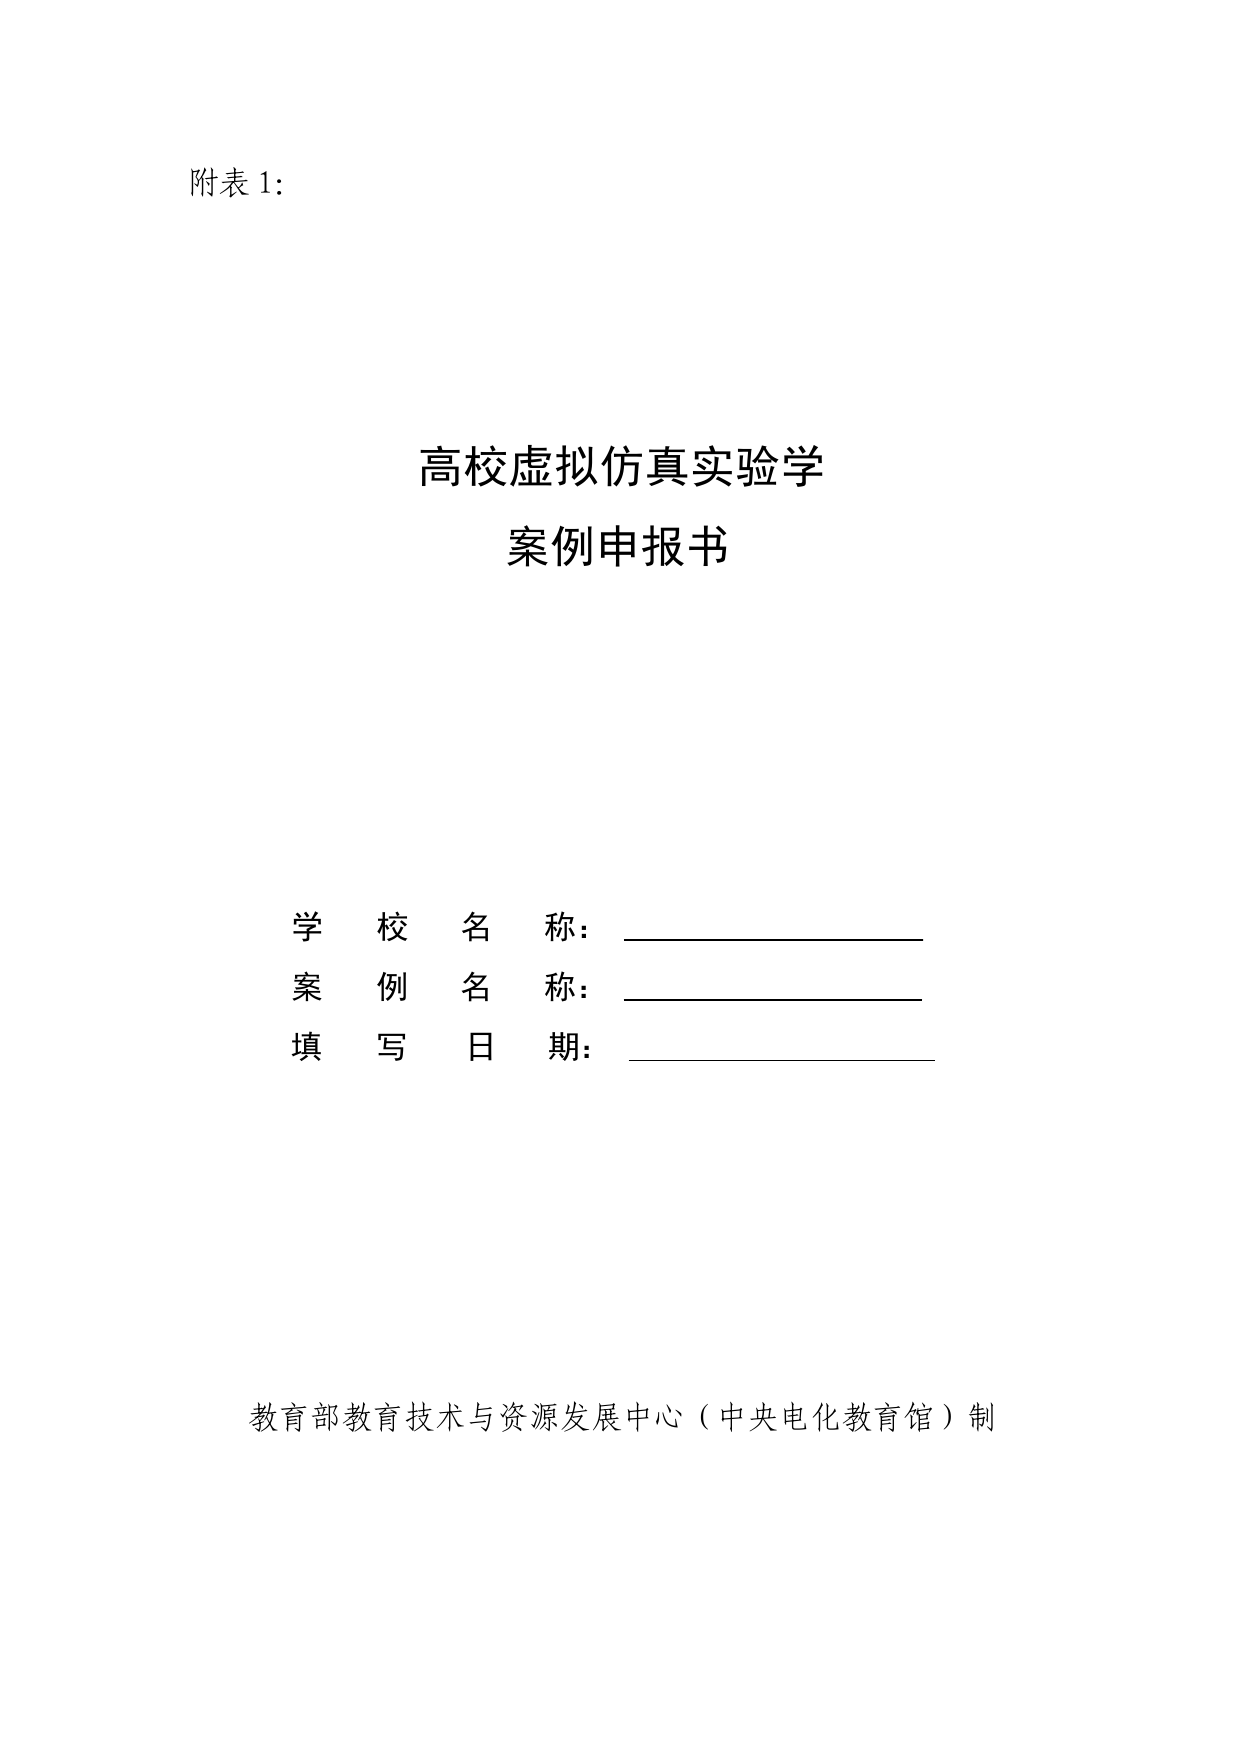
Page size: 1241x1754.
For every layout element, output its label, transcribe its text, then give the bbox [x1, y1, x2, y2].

text 附表1： [187, 167, 1053, 201]
text 案例申报书 [187, 517, 848, 568]
text 填 写 日 期： [290, 1030, 1053, 1065]
text 高校虚拟仿真实验学 [395, 437, 848, 488]
text 学 校 名 称： [291, 911, 1053, 945]
text 教育部教育技术与资源发展中心（中央电化教育馆）制 [248, 1403, 1053, 1435]
text 案 例 名 称： [291, 971, 1053, 1005]
